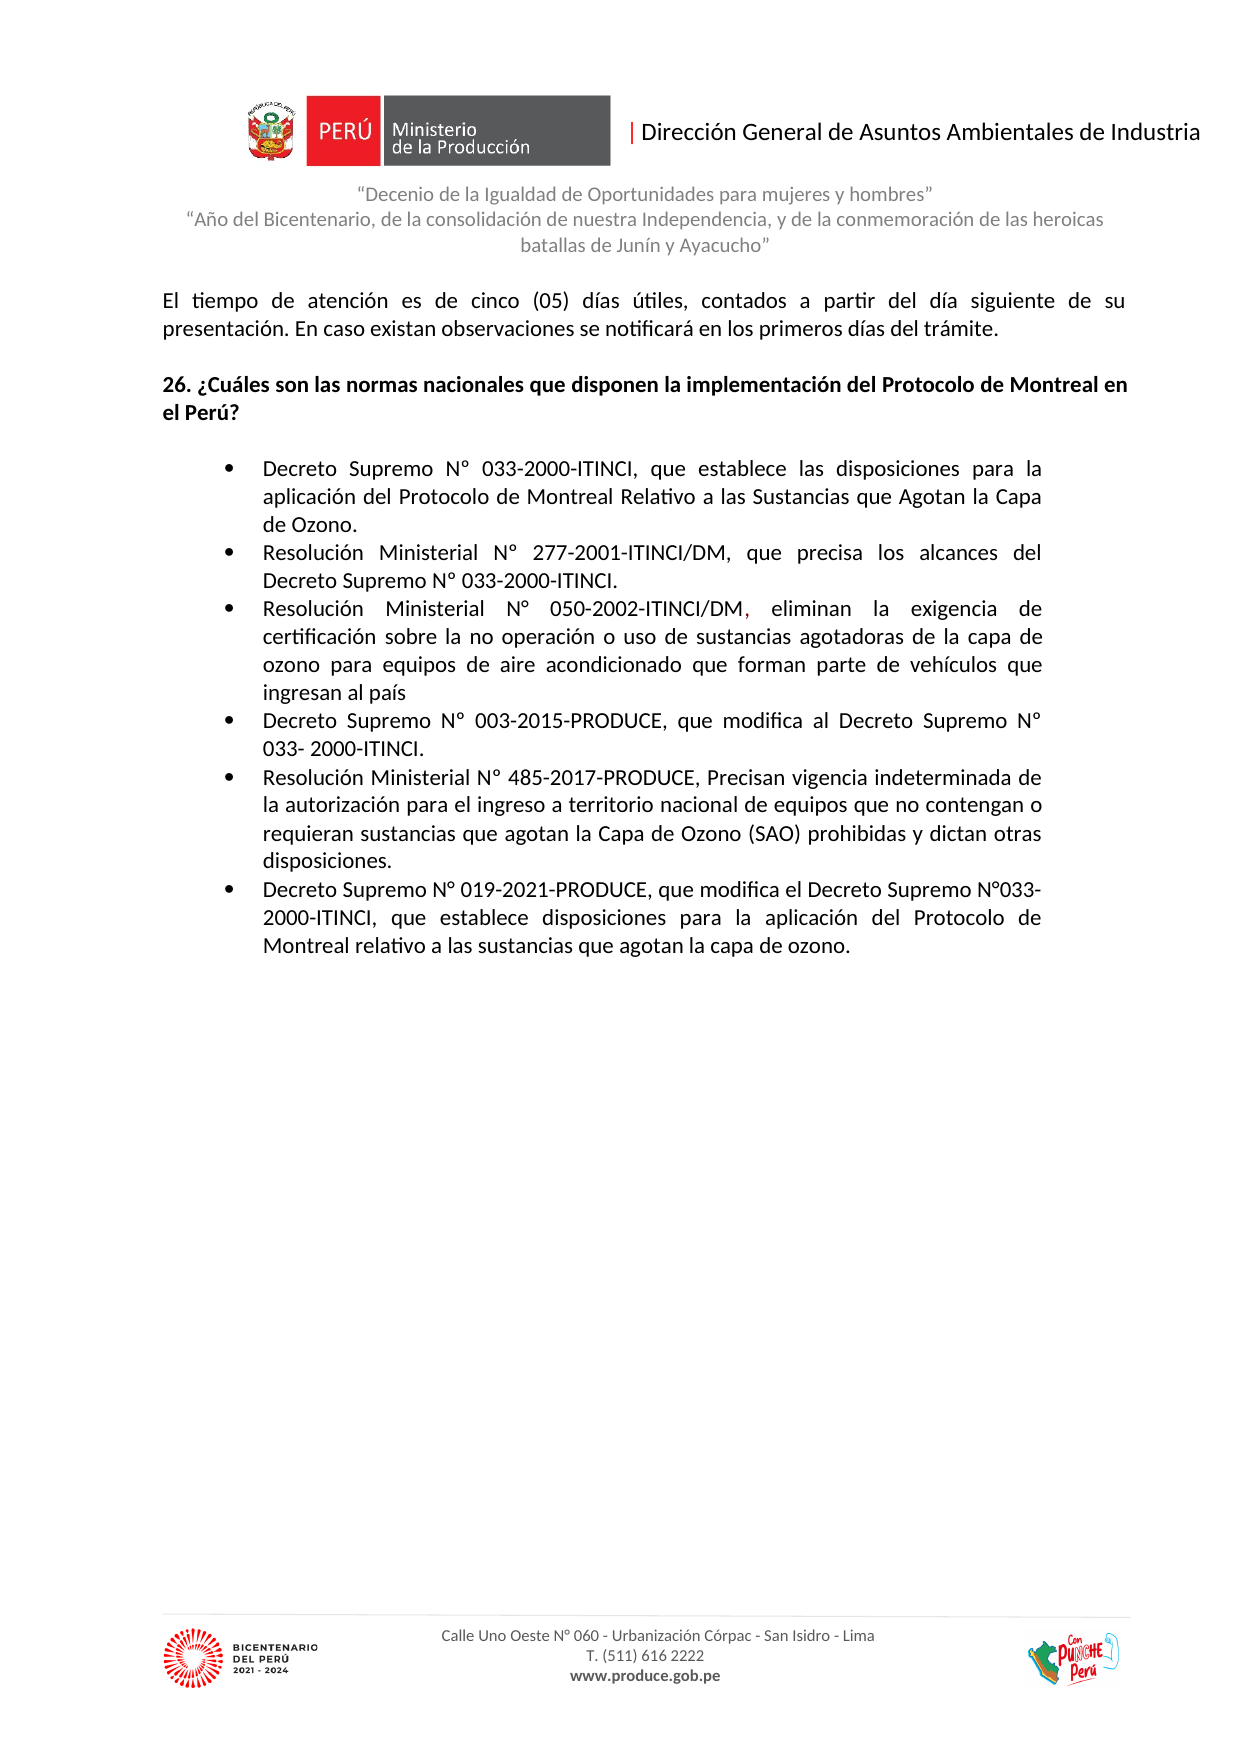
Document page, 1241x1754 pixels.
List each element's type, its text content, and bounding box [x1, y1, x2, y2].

picture [236, 80, 612, 174]
list Resolución Ministerial N° 050-2002-ITINCI/DM, eliminan la exigencia de certificación sobre la no operación o uso de sustancias agotadoras de la capa de ozono para equipos de aire acondicionado que forman parte de vehículos que ingresan al país [225, 594, 1043, 707]
list Resolución Ministerial Nº 277-2001-ITINCI/DM, que precisa los alcances del Decreto Supremo Nº 033-2000-ITINCI. [225, 538, 1043, 594]
text 26. ¿Cuáles son las normas nacionales que disponen la implementación del Protocolo de Montreal en el Perú? [162, 370, 1128, 426]
list Decreto Supremo Nº 003-2015-PRODUCE, que modifica al Decreto Supremo Nº 033- 2000-ITINCI. [225, 707, 1043, 763]
list Resolución Ministerial Nº 485-2017-PRODUCE, Precisan vigencia indeterminada de la autorización para el ingreso a territorio nacional de equipos que no contengan o requieran sustancias que agotan la Capa de Ozono (SAO) prohibidas y dictan otras disposiciones. [225, 763, 1043, 875]
text El tiempo de atención es de cinco (05) días útiles, contados a partir del día siguiente de su presentación. En caso existan observaciones se notificará en los primeros días del trámite. [162, 286, 1128, 342]
picture [1021, 1628, 1125, 1691]
picture [163, 1628, 318, 1688]
list Decreto Supremo N° 019-2021-PRODUCE, que modifica el Decreto Supremo N°033- 2000-ITINCI, que establece disposiciones para la aplicación del Protocolo de Montreal relativo a las sustancias que agotan la capa de ozono. [225, 875, 1043, 959]
list Decreto Supremo Nº 033-2000-ITINCI, que establece las disposiciones para la aplicación del Protocolo de Montreal Relativo a las Sustancias que Agotan la Capa de Ozono. [225, 454, 1043, 538]
